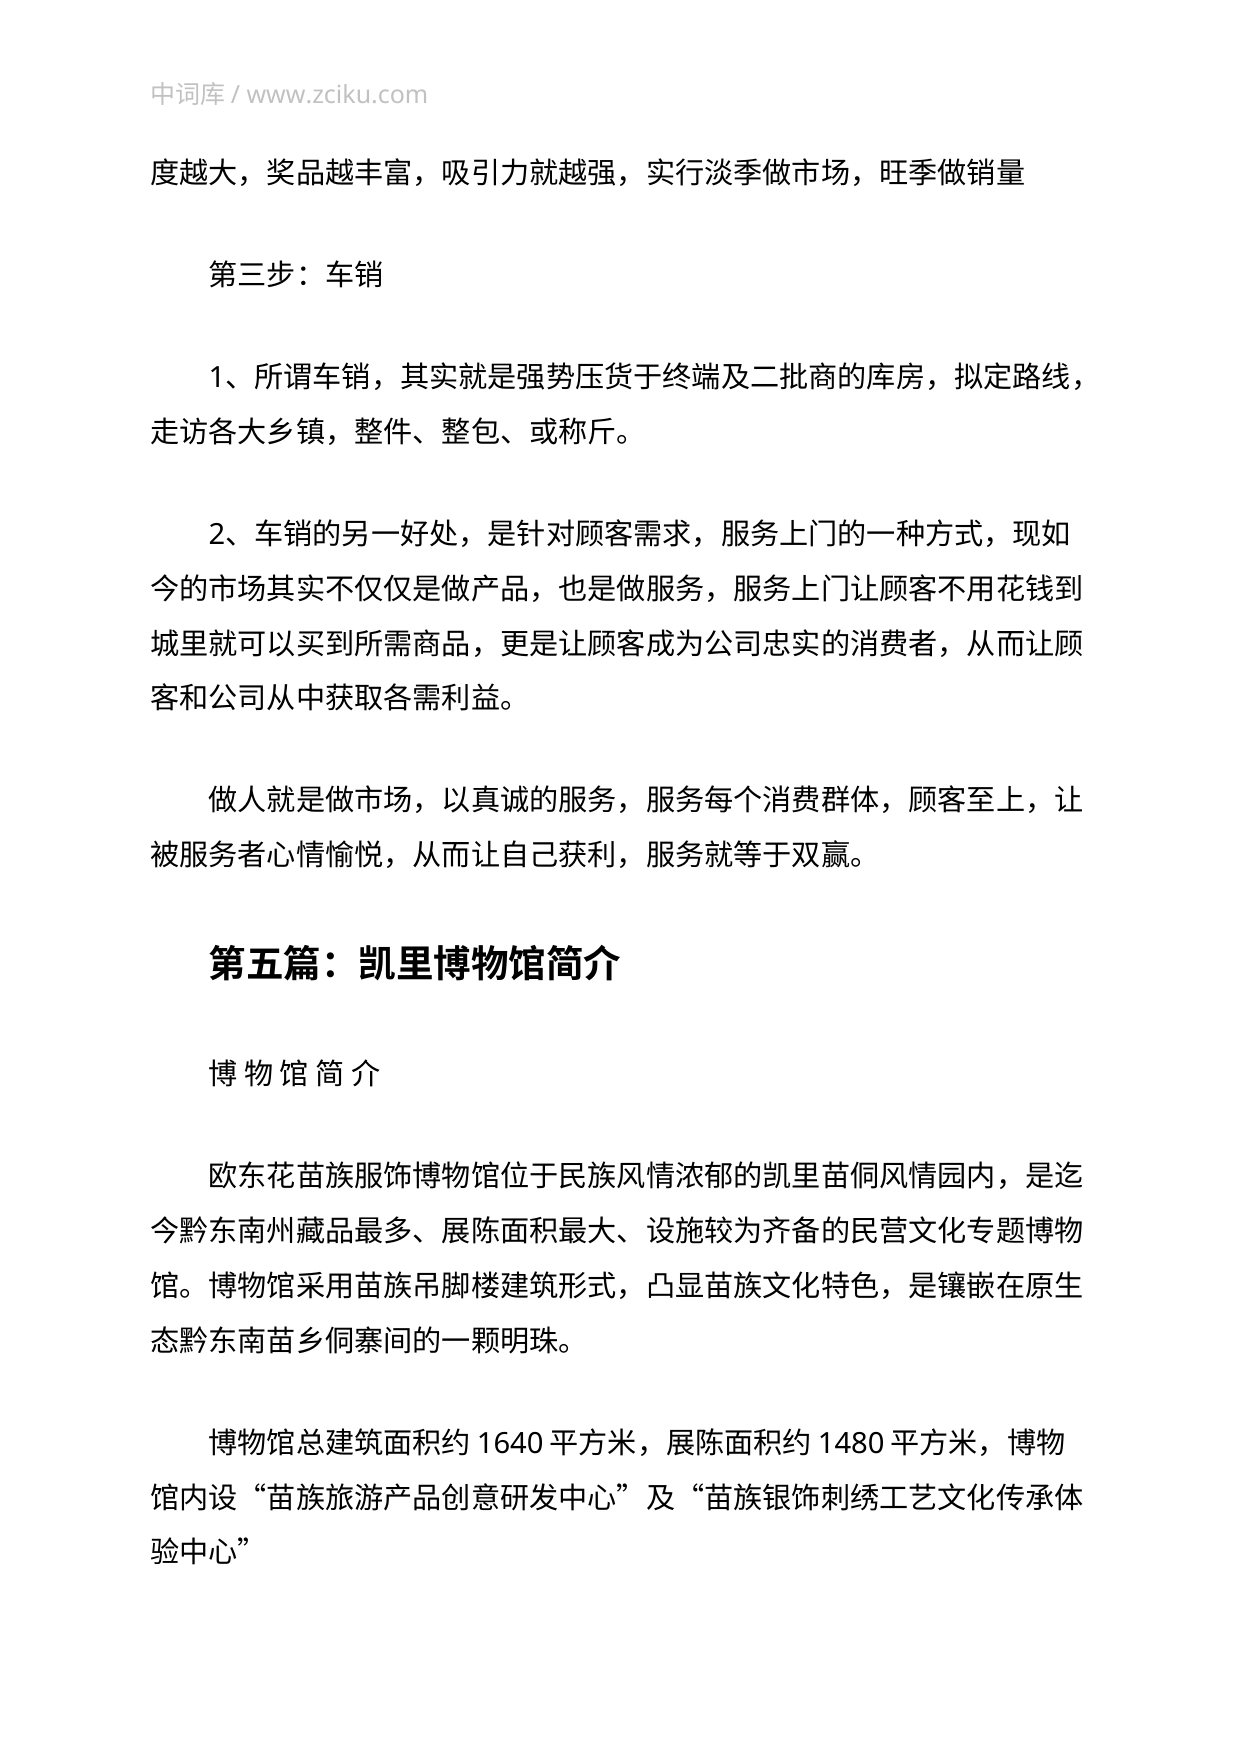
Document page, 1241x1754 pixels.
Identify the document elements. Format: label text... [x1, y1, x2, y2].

text 1、所谓车销，其实就是强势压货于终端及二批商的库房，拟定路线，走访各大乡镇，整件、整包、或称斤。 [150, 353, 1090, 451]
text 欧东花苗族服饰博物馆位于民族风情浓郁的凯里苗侗风情园内，是迄今黔东南州藏品最多、展陈面积最大、设施较为齐备的民营文化专题博物馆。博物馆采用苗族吊脚楼建筑形式，凸显苗族文化特色，是镶嵌在原生态黔东南苗乡侗寨间的一颗明珠。 [150, 1153, 1090, 1360]
text 博物馆总建筑面积约1640平方米，展陈面积约1480平方米，博物馆内设“苗族旅游产品创意研发中心”及“苗族银饰刺绣工艺文化传承体验中心” [150, 1419, 1090, 1571]
text 第三步：车销 [150, 252, 1090, 294]
text 第五篇：凯里博物馆简介 [150, 933, 1090, 988]
text 博 物 馆 简 介 [150, 1051, 1090, 1093]
text 2、车销的另一好处，是针对顾客需求，服务上门的一种方式，现如今的市场其实不仅仅是做产品，也是做服务，服务上门让顾客不用花钱到城里就可以买到所需商品，更是让顾客成为公司忠实的消费者，从而让顾客和公司从中获取各需利益。 [150, 510, 1090, 717]
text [150, 150, 1090, 192]
text 做人就是做市场，以真诚的服务，服务每个消费群体，顾客至上，让被服务者心情愉悦，从而让自己获利，服务就等于双赢。 [150, 777, 1090, 874]
